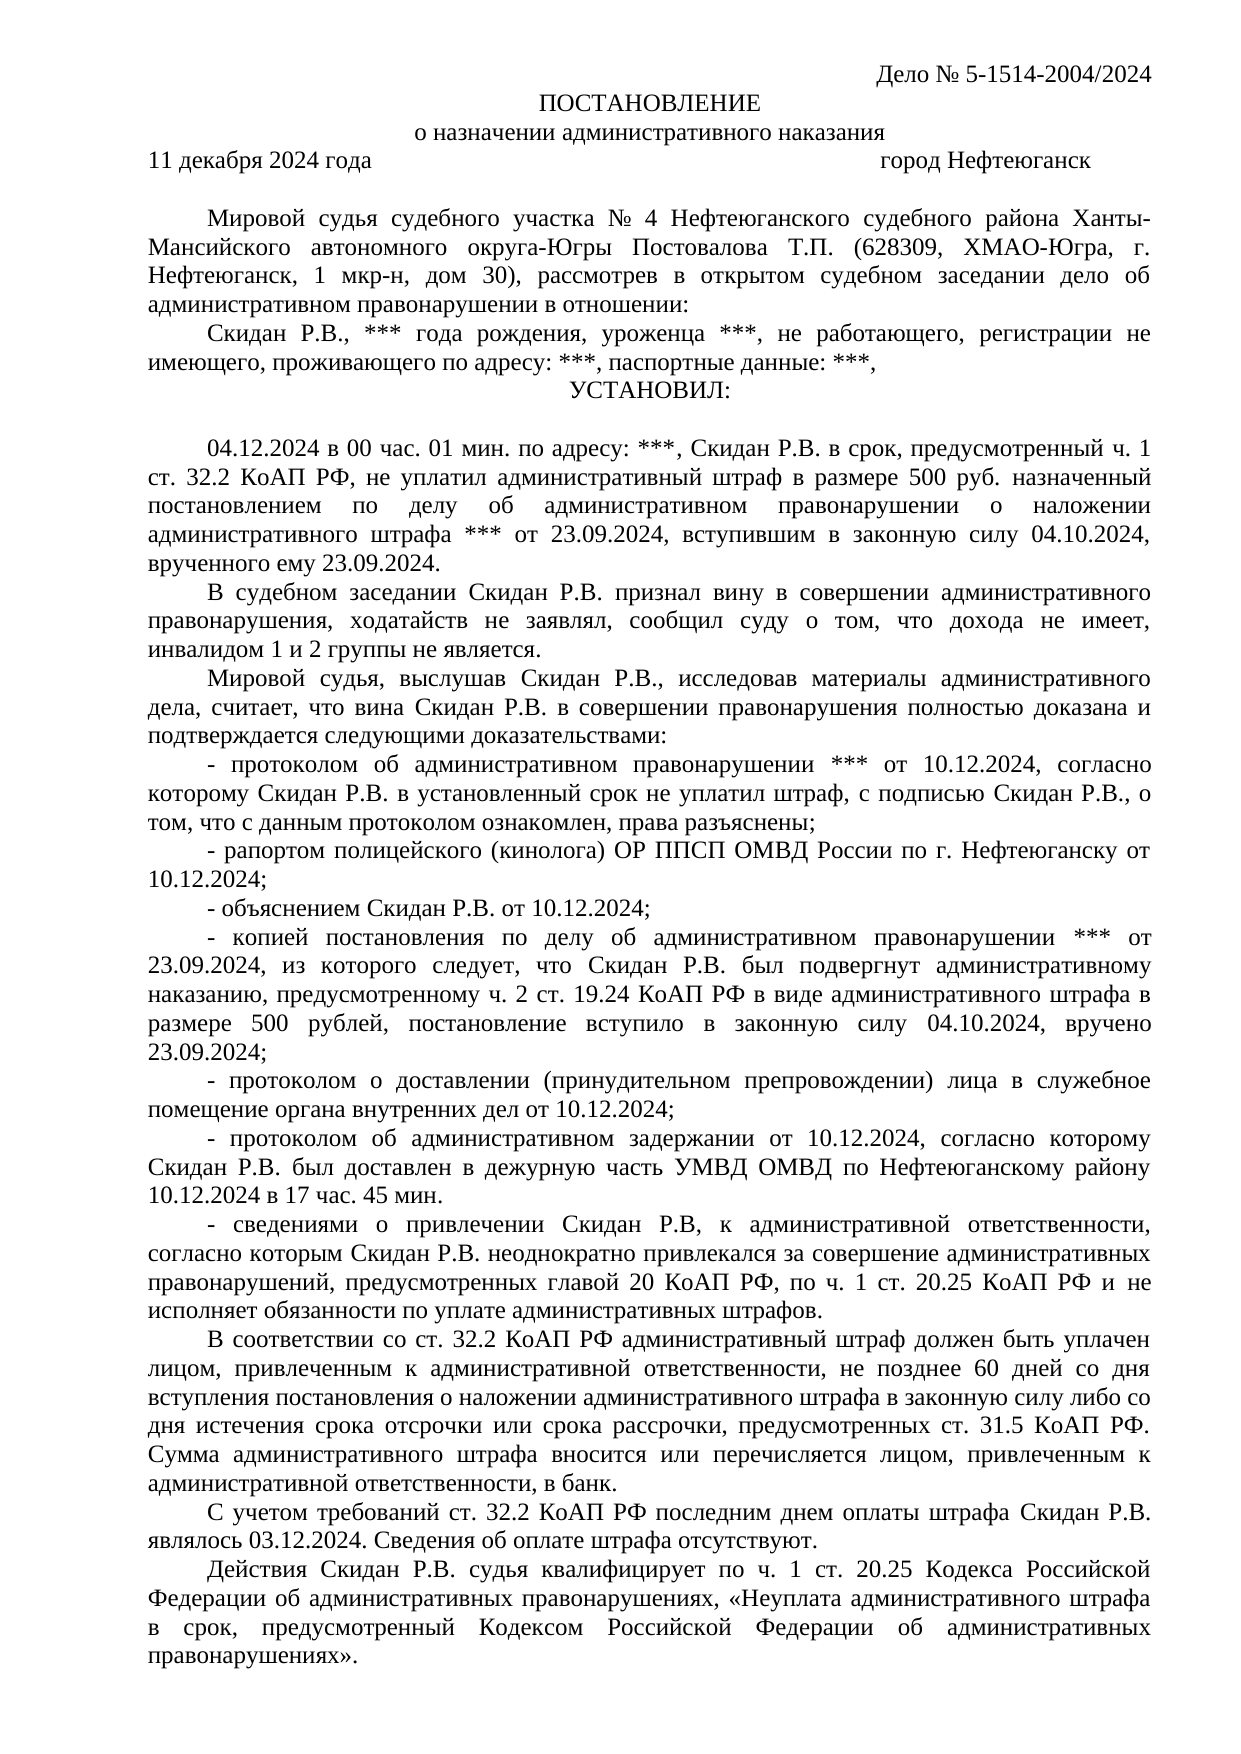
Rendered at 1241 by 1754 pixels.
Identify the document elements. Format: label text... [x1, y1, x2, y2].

text В соответствии со ст. 32.2 КоАП РФ административный штраф должен быть уплачен лицом, привлеченным к административной ответственности, не позднее 60 дней со дня вступления постановления о наложении административного штрафа в законную силу либо со дня истечения срока отсрочки или срока рассрочки, предусмотренных ст. 31.5 КоАП РФ. Сумма административного штрафа вносится или перечисляется лицом, привлеченным к административной ответственности, в банк. [148, 1324, 1152, 1497]
text С учетом требований ст. 32.2 КоАП РФ последним днем оплаты штрафа Скидан Р.В. являлось 03.12.2024. Сведения об оплате штрафа отсутствуют. [148, 1497, 1152, 1554]
text Дело № 5-1514-2004/2024 [148, 59, 1152, 88]
text ПОСТАНОВЛЕНИЕ [148, 88, 1152, 117]
text - копией постановления по делу об административном правонарушении *** от 23.09.2024, из которого следует, что Скидан Р.В. был подвергнут административному наказанию, предусмотренному ч. 2 ст. 19.24 КоАП РФ в виде административного штрафа в размере 500 рублей, постановление вступило в законную силу 04.10.2024, вручено 23.09.2024; [148, 922, 1152, 1065]
text - рапортом полицейского (кинолога) ОР ППСП ОМВД России по г. Нефтеюганску от 10.12.2024; [148, 835, 1152, 893]
text - протоколом об административном задержании от 10.12.2024, согласно которому Скидан Р.В. был доставлен в дежурную часть УМВД ОМВД по Нефтеюганскому району 10.12.2024 в 17 час. 45 мин. [148, 1123, 1152, 1209]
text Действия Скидан Р.В. судья квалифицирует по ч. 1 ст. 20.25 Кодекса Российской Федерации об административных правонарушениях, «Неуплата административного штрафа в срок, предусмотренный Кодексом Российской Федерации об административных правонарушениях». [148, 1554, 1152, 1669]
text - протоколом о доставлении (принудительном препровождении) лица в служебное помещение органа внутренних дел от 10.12.2024; [148, 1065, 1152, 1123]
text о назначении административного наказания [148, 117, 1152, 145]
text Скидан Р.В., *** года рождения, уроженца ***, не работающего, регистрации не имеющего, проживающего по адресу: ***, паспортные данные: ***, [148, 318, 1152, 375]
text Мировой судья судебного участка № 4 Нефтеюганского судебного района Ханты-Мансийского автономного округа-Югры Постовалова Т.П. (628309, ХМАО-Югра, г. Нефтеюганск, 1 мкр-н, дом 30), рассмотрев в открытом судебном заседании дело об административном правонарушении в отношении: [148, 203, 1152, 318]
text Мировой судья, выслушав Скидан Р.В., исследовав материалы административного дела, считает, что вина Скидан Р.В. в совершении правонарушения полностью доказана и подтверждается следующими доказательствами: [148, 663, 1152, 749]
text 04.12.2024 в 00 час. 01 мин. по адресу: ***, Скидан Р.В. в срок, предусмотренный ч. 1 ст. 32.2 КоАП РФ, не уплатил административный штраф в размере 500 руб. назначенный постановлением по делу об административном правонарушении о наложении административного штрафа *** от 23.09.2024, вступившим в законную силу 04.10.2024, врученного ему 23.09.2024. [148, 433, 1152, 577]
text - объяснением Скидан Р.В. от 10.12.2024; [148, 893, 1152, 922]
text - сведениями о привлечении Скидан Р.В, к административной ответственности, согласно которым Скидан Р.В. неоднократно привлекался за совершение административных правонарушений, предусмотренных главой 20 КоАП РФ, по ч. 1 ст. 20.25 КоАП РФ и не исполняет обязанности по уплате административных штрафов. [148, 1209, 1152, 1324]
text - протоколом об административном правонарушении *** от 10.12.2024, согласно которому Скидан Р.В. в установленный срок не уплатил штраф, с подписью Скидан Р.В., о том, что с данным протоколом ознакомлен, права разъяснены; [148, 749, 1152, 835]
text УСТАНОВИЛ: [148, 375, 1152, 404]
text 11 декабря 2024 года город Нефтеюганск [148, 145, 1152, 174]
text В судебном заседании Скидан Р.В. признал вину в совершении административного правонарушения, ходатайств не заявлял, сообщил суду о том, что дохода не имеет, инвалидом 1 и 2 группы не является. [148, 577, 1152, 663]
